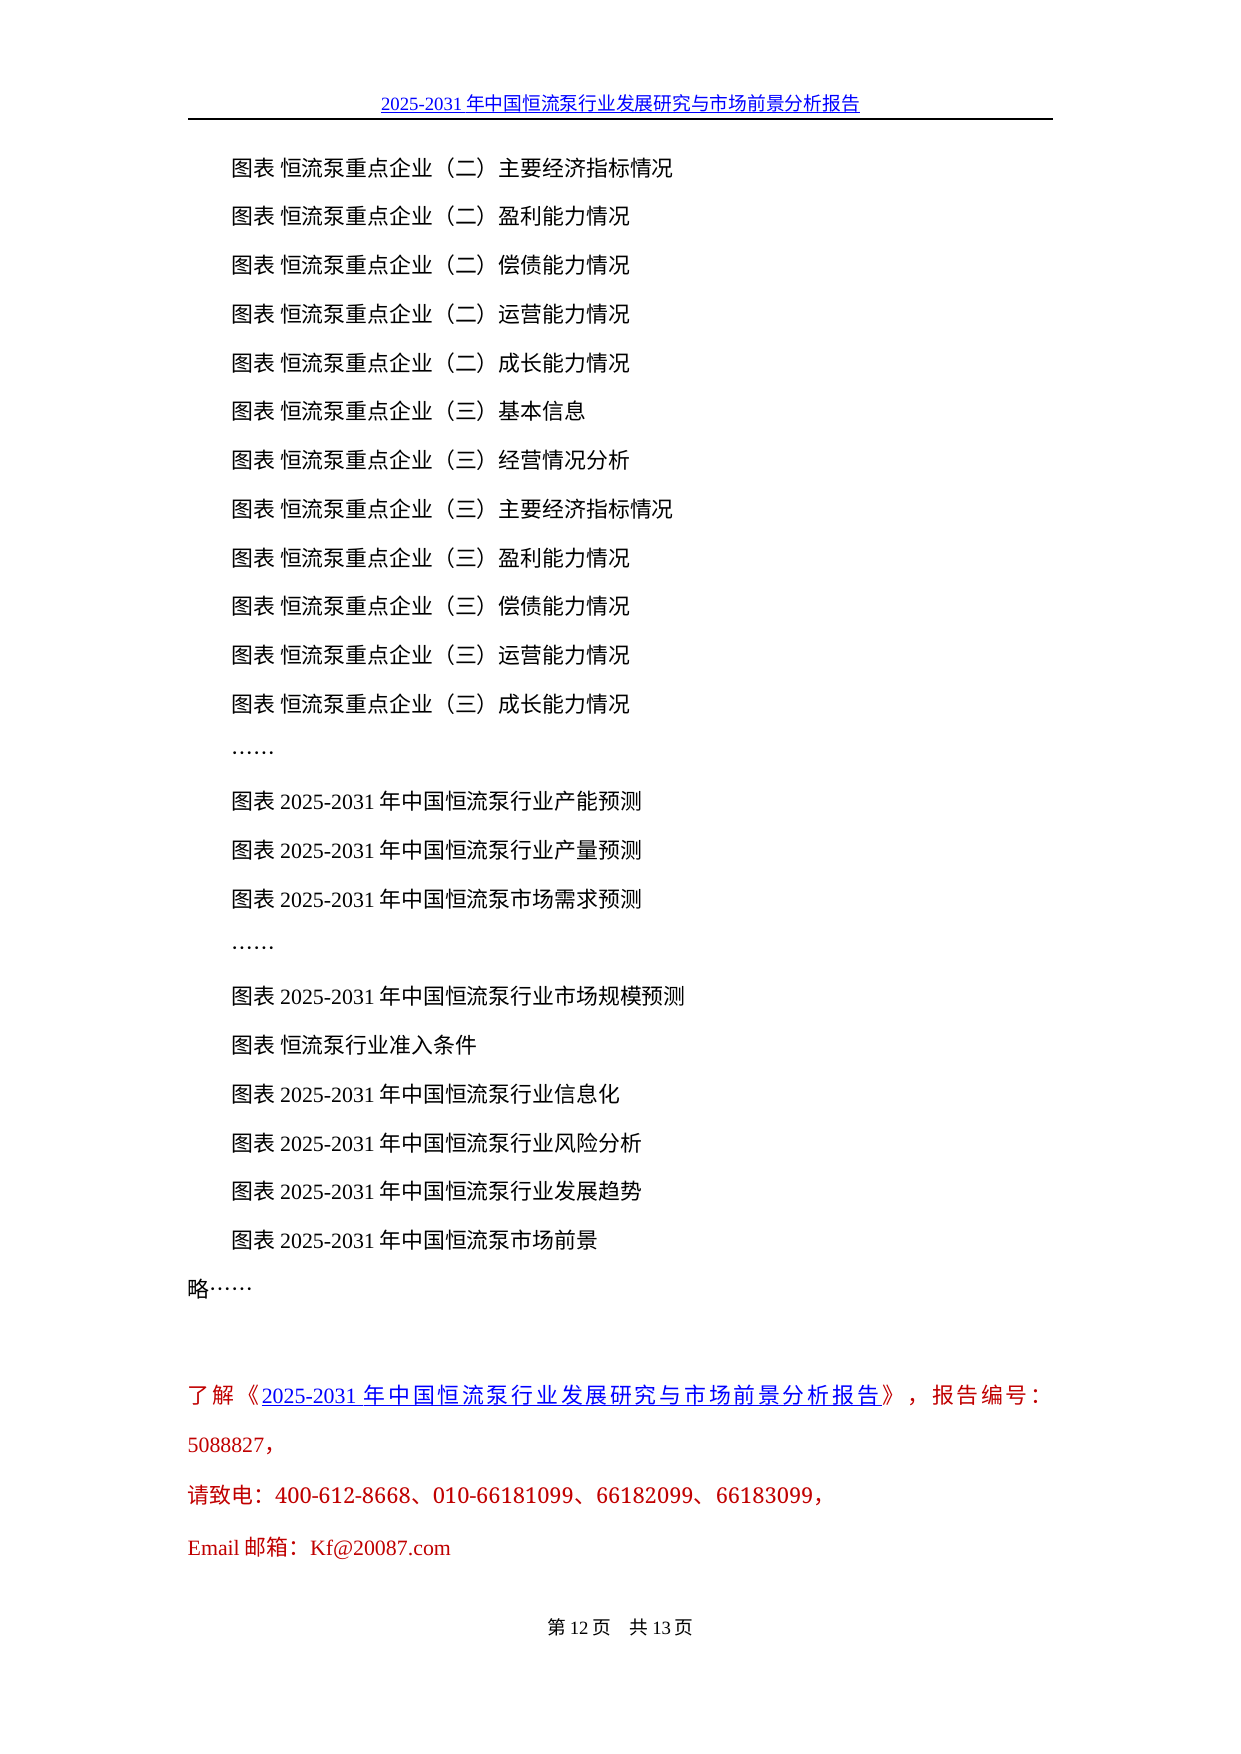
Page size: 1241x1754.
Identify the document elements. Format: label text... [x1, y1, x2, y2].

text Email邮箱：Kf@20087.com [187, 1530, 1053, 1562]
text 了解《2025-2031年中国恒流泵行业发展研究与市场前景分析报告》，报告编号：5088827， [187, 1378, 1053, 1459]
text 请致电：400-612-8668、010-66181099、66182099、66183099， [187, 1478, 1053, 1511]
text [187, 150, 1053, 1304]
